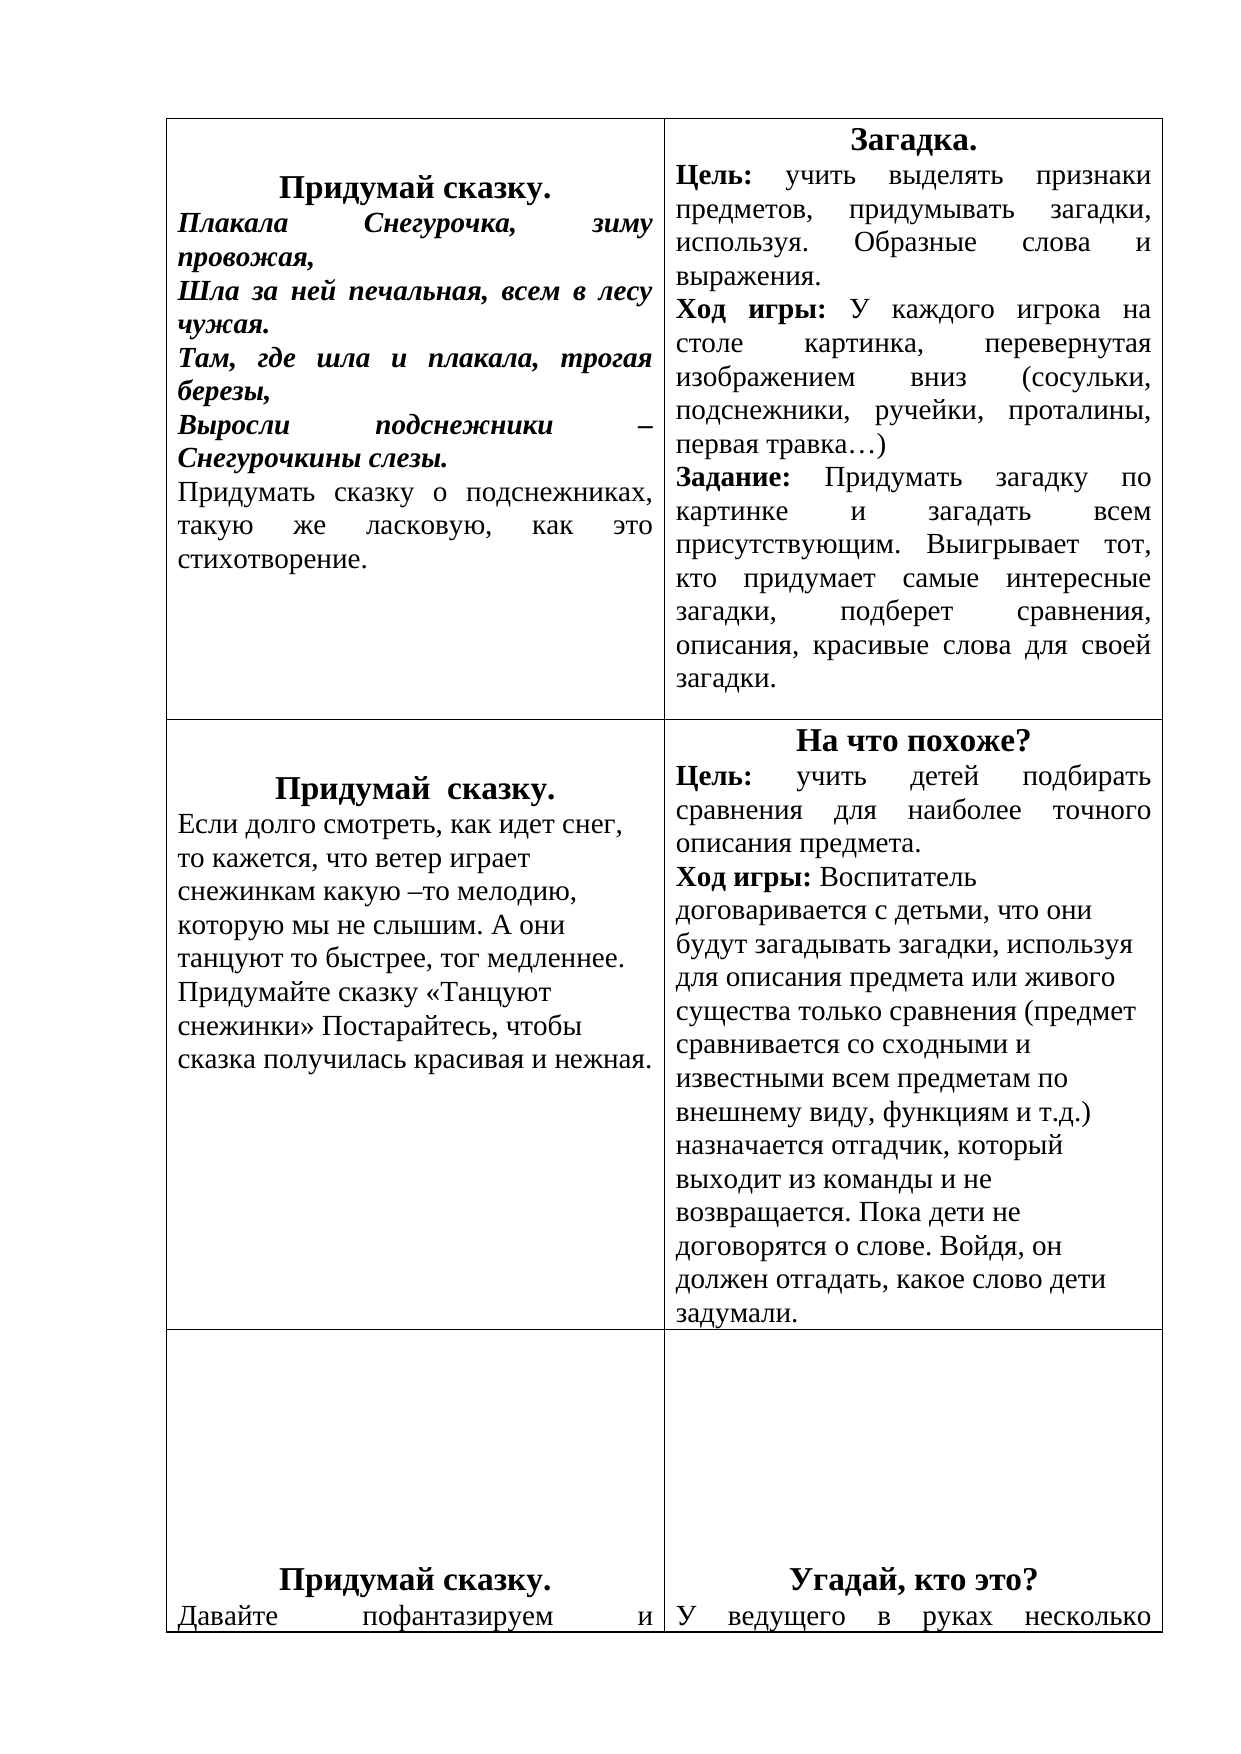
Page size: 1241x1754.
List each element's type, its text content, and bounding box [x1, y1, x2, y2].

table_header Придумай сказку. Плакала Снегурочка, зиму провожая, Шла за ней печальная, всем в лесу чужая. Там, где шла и плакала, трогая березы, Выросли подснежники – Снегурочкины слезы. Придумать сказку о подснежниках, такую же ласковую, как это стихотворение. [167, 119, 664, 719]
table_cell Придумай сказку. Если долго смотреть, как идет снег, то кажется, что ветер играет снежинкам какую –то мелодию, которую мы не слышим. А они танцуют то быстрее, тог медленнее. Придумайте сказку «Танцуют снежинки» Постарайтесь, чтобы сказка получилась красивая и нежная. [167, 720, 664, 1328]
table_cell На что похоже? Цель: учить детей подбирать сравнения для наиболее точного описания предмета. Ход игры: Воспитатель договаривается с детьми, что они будут загадывать загадки, используя для описания предмета или живого существа только сравнения (предмет сравнивается со сходными и известными всем предметам по внешнему виду, функциям и т.д.) назначается отгадчик, который выходит из команды и не возвращается. Пока дети не договорятся о слове. Войдя, он должен отгадать, какое слово дети задумали. [665, 720, 1162, 1328]
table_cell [167, 1330, 664, 1631]
table_header Загадка. Цель: учить выделять признаки предметов, придумывать загадки, используя. Образные слова и выражения. Ход игры: У каждого игрока на столе картинка, перевернутая изображением вниз (сосульки, подснежники, ручейки, проталины, первая травка…) Задание: Придумать загадку по картинке и загадать всем присутствующим. Выигрывает тот, кто придумает самые интересные загадки, подберет сравнения, описания, красивые слова для своей загадки. [665, 119, 1162, 719]
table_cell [665, 1330, 1162, 1631]
